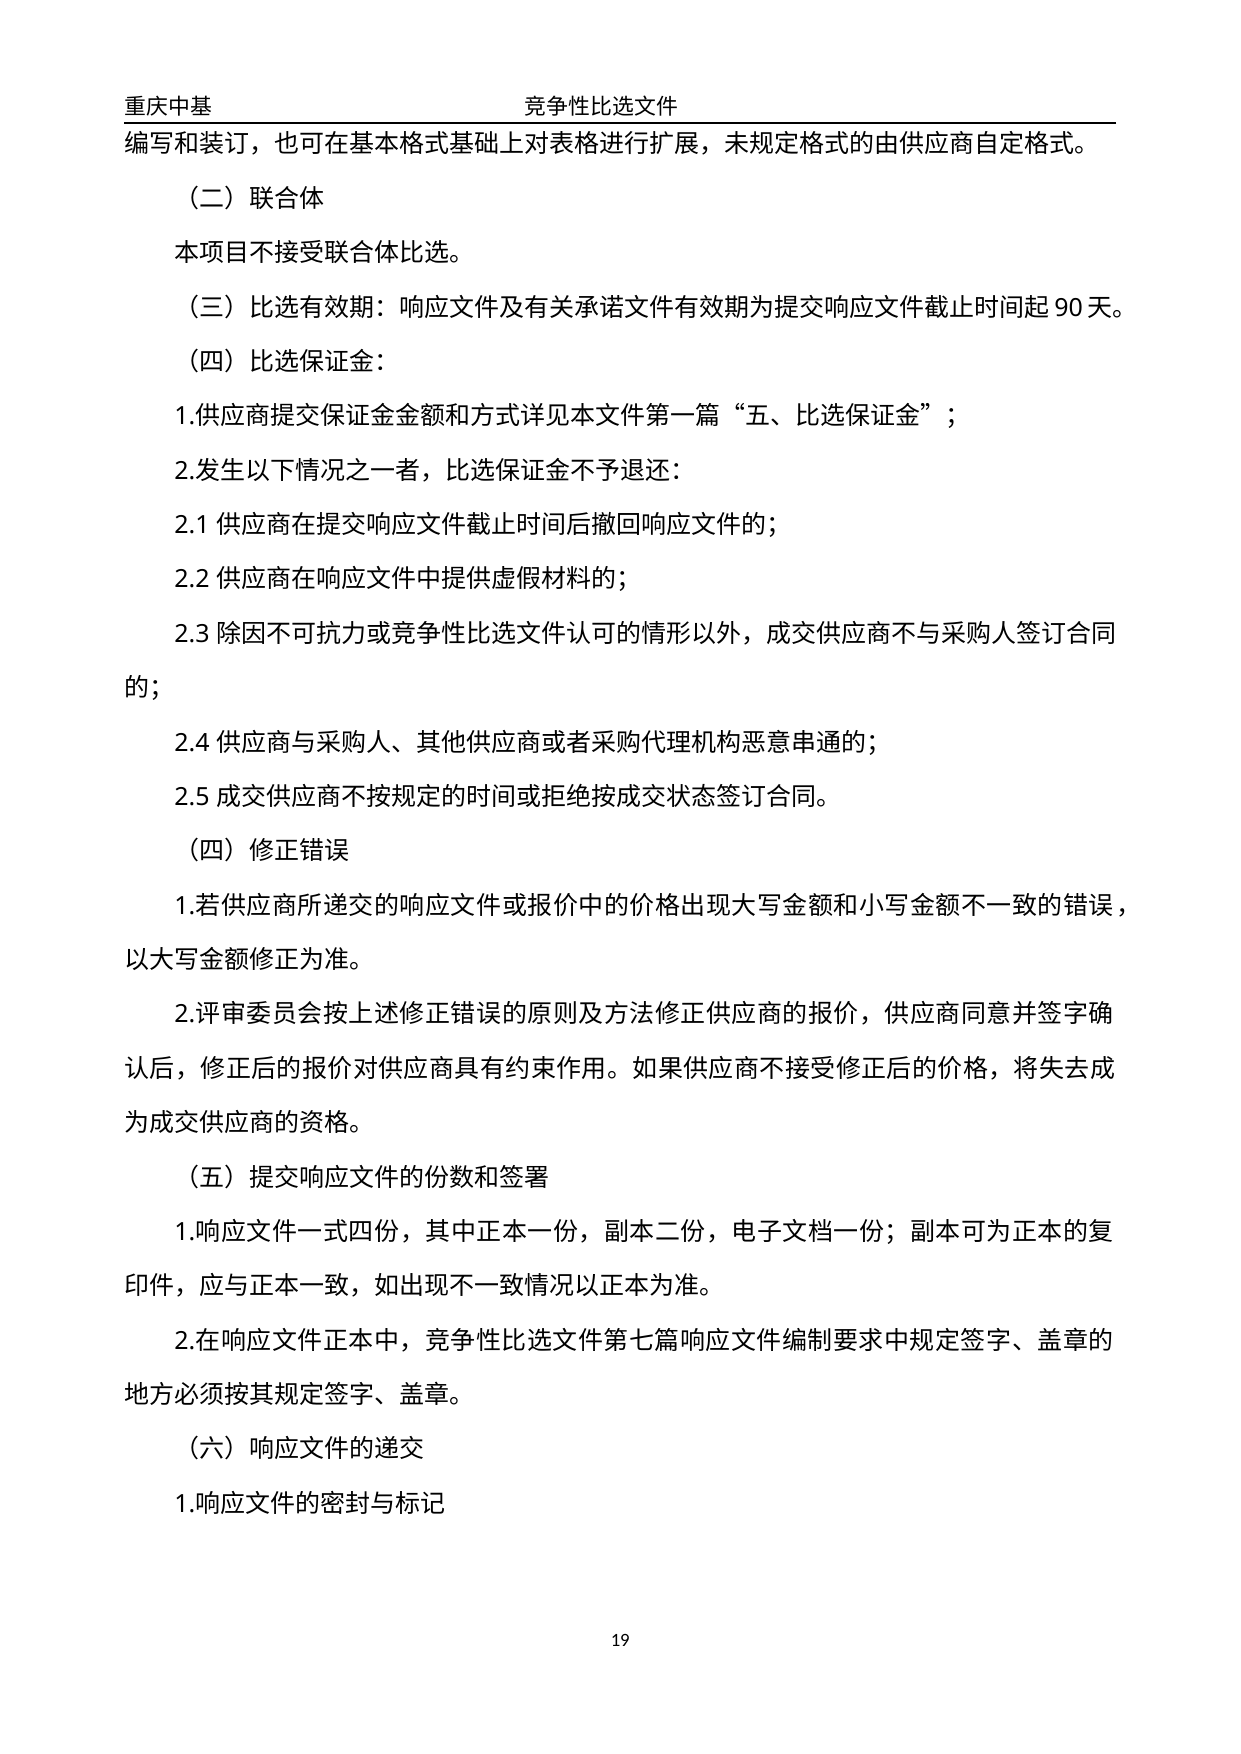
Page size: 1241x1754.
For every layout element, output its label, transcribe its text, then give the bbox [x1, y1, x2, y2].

text 1.响应文件的密封与标记 [124, 1483, 1116, 1519]
text （六）响应文件的递交 [124, 1429, 1116, 1465]
text 2.1 供应商在提交响应文件截止时间后撤回响应文件的； [124, 504, 1116, 541]
text 2.3 除因不可抗力或竞争性比选文件认可的情形以外，成交供应商不与采购人签订合同的； [124, 613, 1116, 704]
text 2.4 供应商与采购人、其他供应商或者采购代理机构恶意串通的； [124, 722, 1116, 758]
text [124, 124, 1116, 160]
text 2.在响应文件正本中，竞争性比选文件第七篇响应文件编制要求中规定签字、盖章的地方必须按其规定签字、盖章。 [124, 1320, 1116, 1411]
text 2.5 成交供应商不按规定的时间或拒绝按成交状态签订合同。 [124, 776, 1116, 813]
text 1.响应文件一式四份，其中正本一份，副本二份，电子文档一份；副本可为正本的复印件，应与正本一致，如出现不一致情况以正本为准。 [124, 1211, 1116, 1302]
text 2.发生以下情况之一者，比选保证金不予退还： [124, 450, 1116, 486]
text （四）比选保证金： [124, 341, 1116, 378]
text （三）比选有效期：响应文件及有关承诺文件有效期为提交响应文件截止时间起90天。 [124, 287, 1116, 323]
text 1.若供应商所递交的响应文件或报价中的价格出现大写金额和小写金额不一致的错误，以大写金额修正为准。 [124, 885, 1116, 976]
text （四）修正错误 [124, 831, 1116, 867]
text 本项目不接受联合体比选。 [124, 233, 1116, 269]
text 1.供应商提交保证金金额和方式详见本文件第一篇“五、比选保证金”； [124, 396, 1116, 432]
text 2.评审委员会按上述修正错误的原则及方法修正供应商的报价，供应商同意并签字确认后，修正后的报价对供应商具有约束作用。如果供应商不接受修正后的价格，将失去成为成交供应商的资格。 [124, 994, 1116, 1139]
text （五）提交响应文件的份数和签署 [124, 1157, 1116, 1193]
text （二）联合体 [124, 178, 1116, 214]
text 2.2 供应商在响应文件中提供虚假材料的； [124, 559, 1116, 595]
